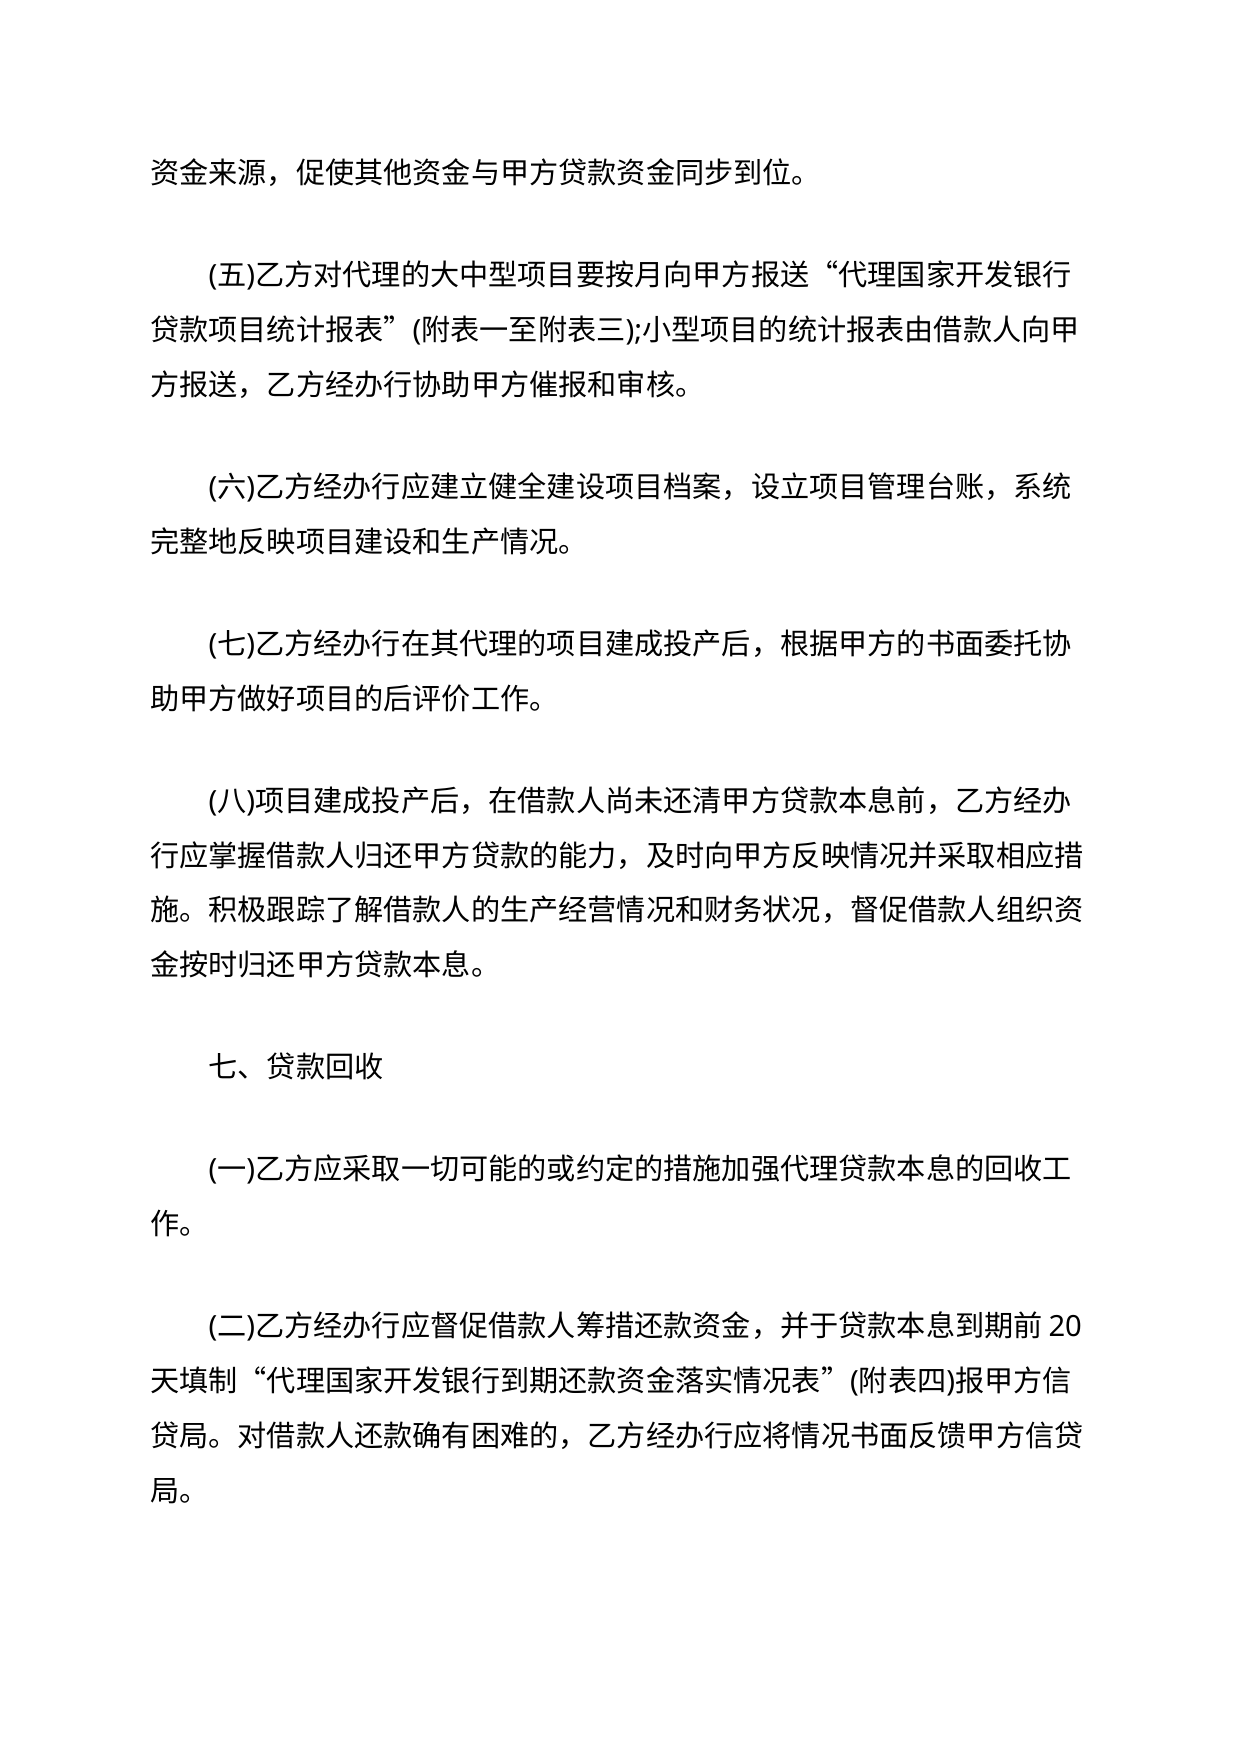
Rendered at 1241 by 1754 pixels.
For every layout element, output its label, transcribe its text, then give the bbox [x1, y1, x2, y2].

text (七)乙方经办行在其代理的项目建成投产后，根据甲方的书面委托协助甲方做好项目的后评价工作。 [150, 620, 1090, 718]
text (一)乙方应采取一切可能的或约定的措施加强代理贷款本息的回收工作。 [150, 1145, 1090, 1243]
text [150, 150, 1090, 192]
text 七、贷款回收 [150, 1044, 1090, 1086]
text (五)乙方对代理的大中型项目要按月向甲方报送“代理国家开发银行贷款项目统计报表”(附表一至附表三);小型项目的统计报表由借款人向甲方报送，乙方经办行协助甲方催报和审核。 [150, 252, 1090, 404]
text (六)乙方经办行应建立健全建设项目档案，设立项目管理台账，系统完整地反映项目建设和生产情况。 [150, 463, 1090, 561]
text (八)项目建成投产后，在借款人尚未还清甲方贷款本息前，乙方经办行应掌握借款人归还甲方贷款的能力，及时向甲方反映情况并采取相应措施。积极跟踪了解借款人的生产经营情况和财务状况，督促借款人组织资金按时归还甲方贷款本息。 [150, 777, 1090, 984]
text (二)乙方经办行应督促借款人筹措还款资金，并于贷款本息到期前20天填制“代理国家开发银行到期还款资金落实情况表”(附表四)报甲方信贷局。对借款人还款确有困难的，乙方经办行应将情况书面反馈甲方信贷局。 [150, 1302, 1090, 1509]
